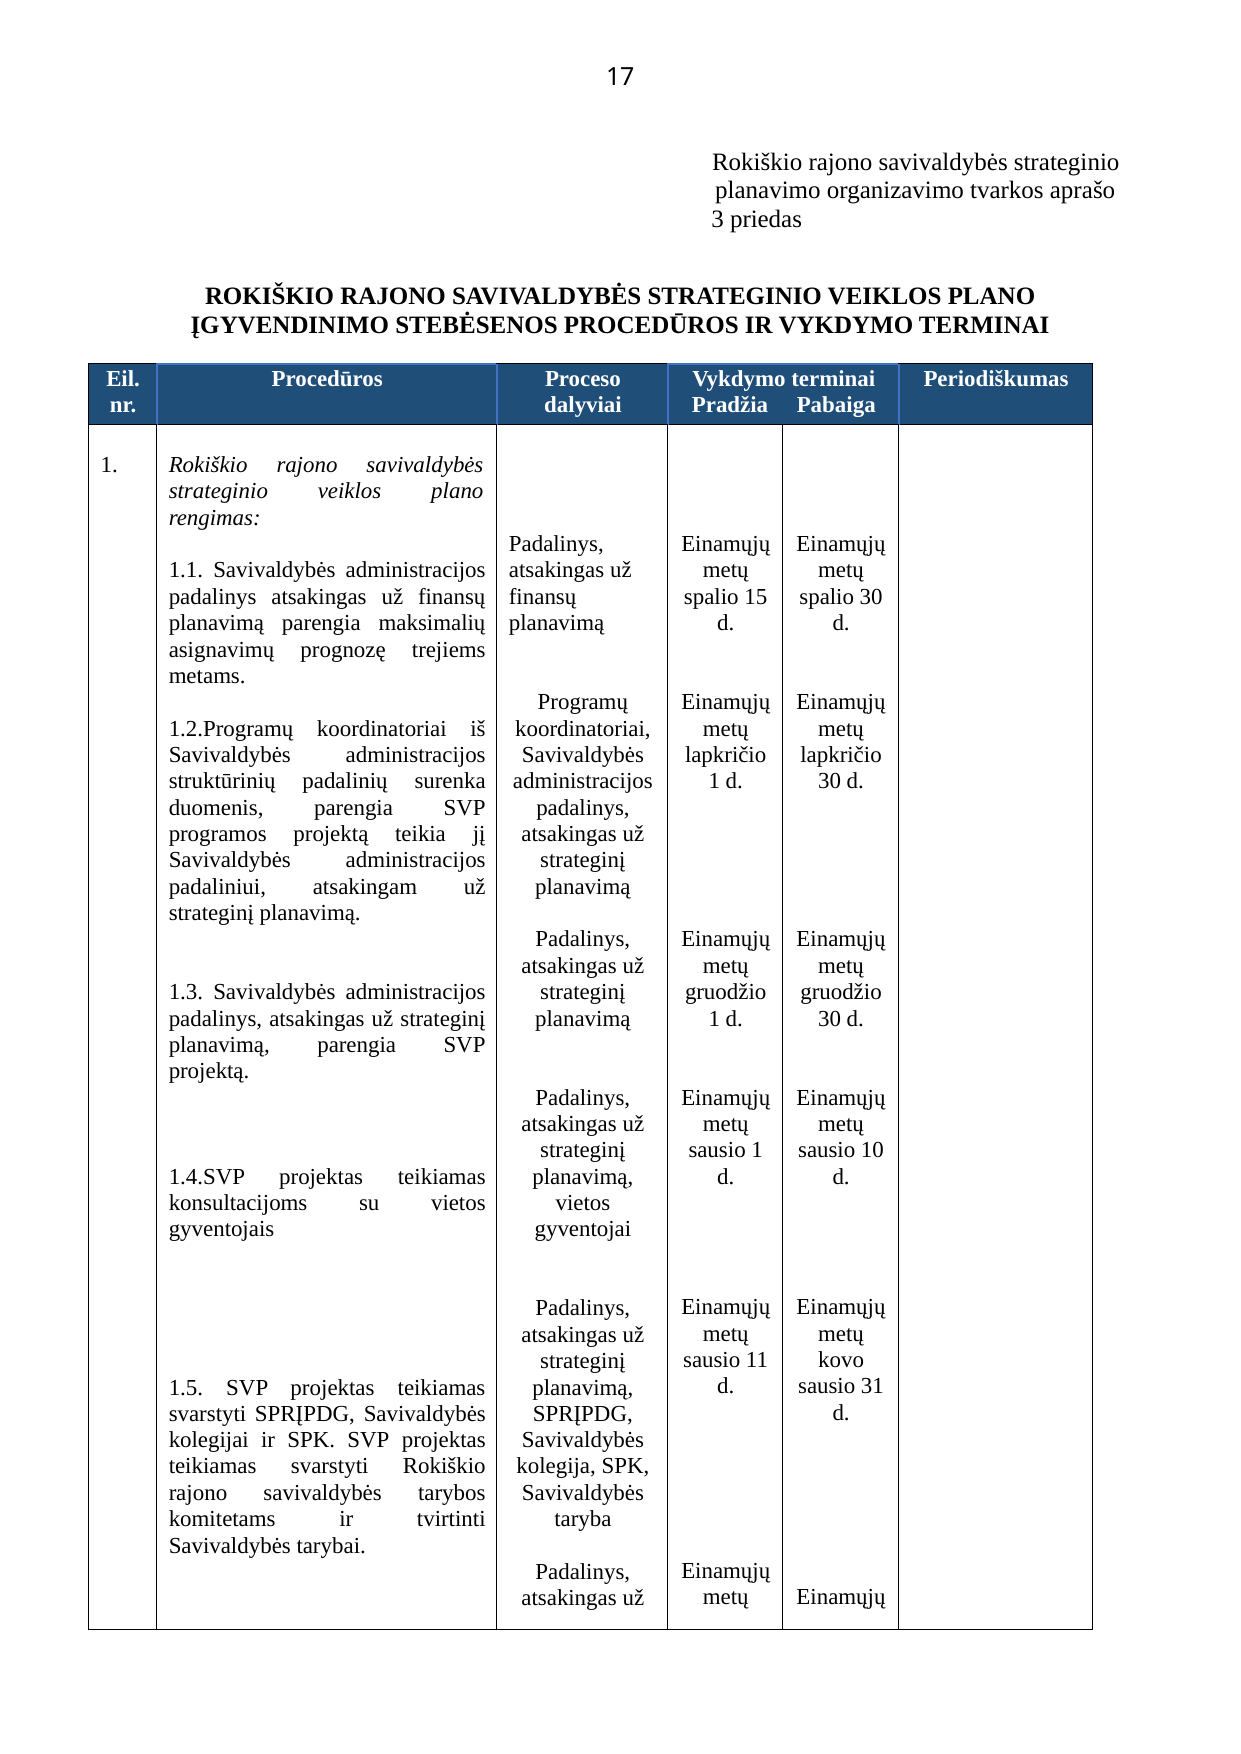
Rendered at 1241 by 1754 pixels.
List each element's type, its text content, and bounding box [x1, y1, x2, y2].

table_cell [899, 425, 1092, 1629]
table_cell 1. 2. 3. [89, 425, 156, 1629]
table_header Eil. nr. [89, 364, 156, 424]
text 3 priedas [118, 204, 1122, 233]
table_header Proceso dalyviai [498, 364, 667, 424]
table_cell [668, 425, 782, 1629]
table_header Vykdymo terminai Pradžia Pabaiga [669, 365, 898, 424]
text Rokiškio rajono savivaldybės strateginio [118, 147, 1122, 176]
table_header Procedūros [158, 365, 496, 424]
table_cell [783, 425, 898, 1629]
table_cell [497, 425, 667, 1629]
table_header Periodiškumas [900, 364, 1092, 424]
text planavimo organizavimo tvarkos aprašo [118, 176, 1122, 204]
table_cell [157, 425, 496, 1629]
text ROKIŠKIO RAJONO SAVIVALDYBĖS STRATEGINIO VEIKLOS PLANO ĮGYVENDINIMO STEBĖSENOS PROCEDŪROS IR VYKDYMO TERMINAI [118, 281, 1122, 339]
